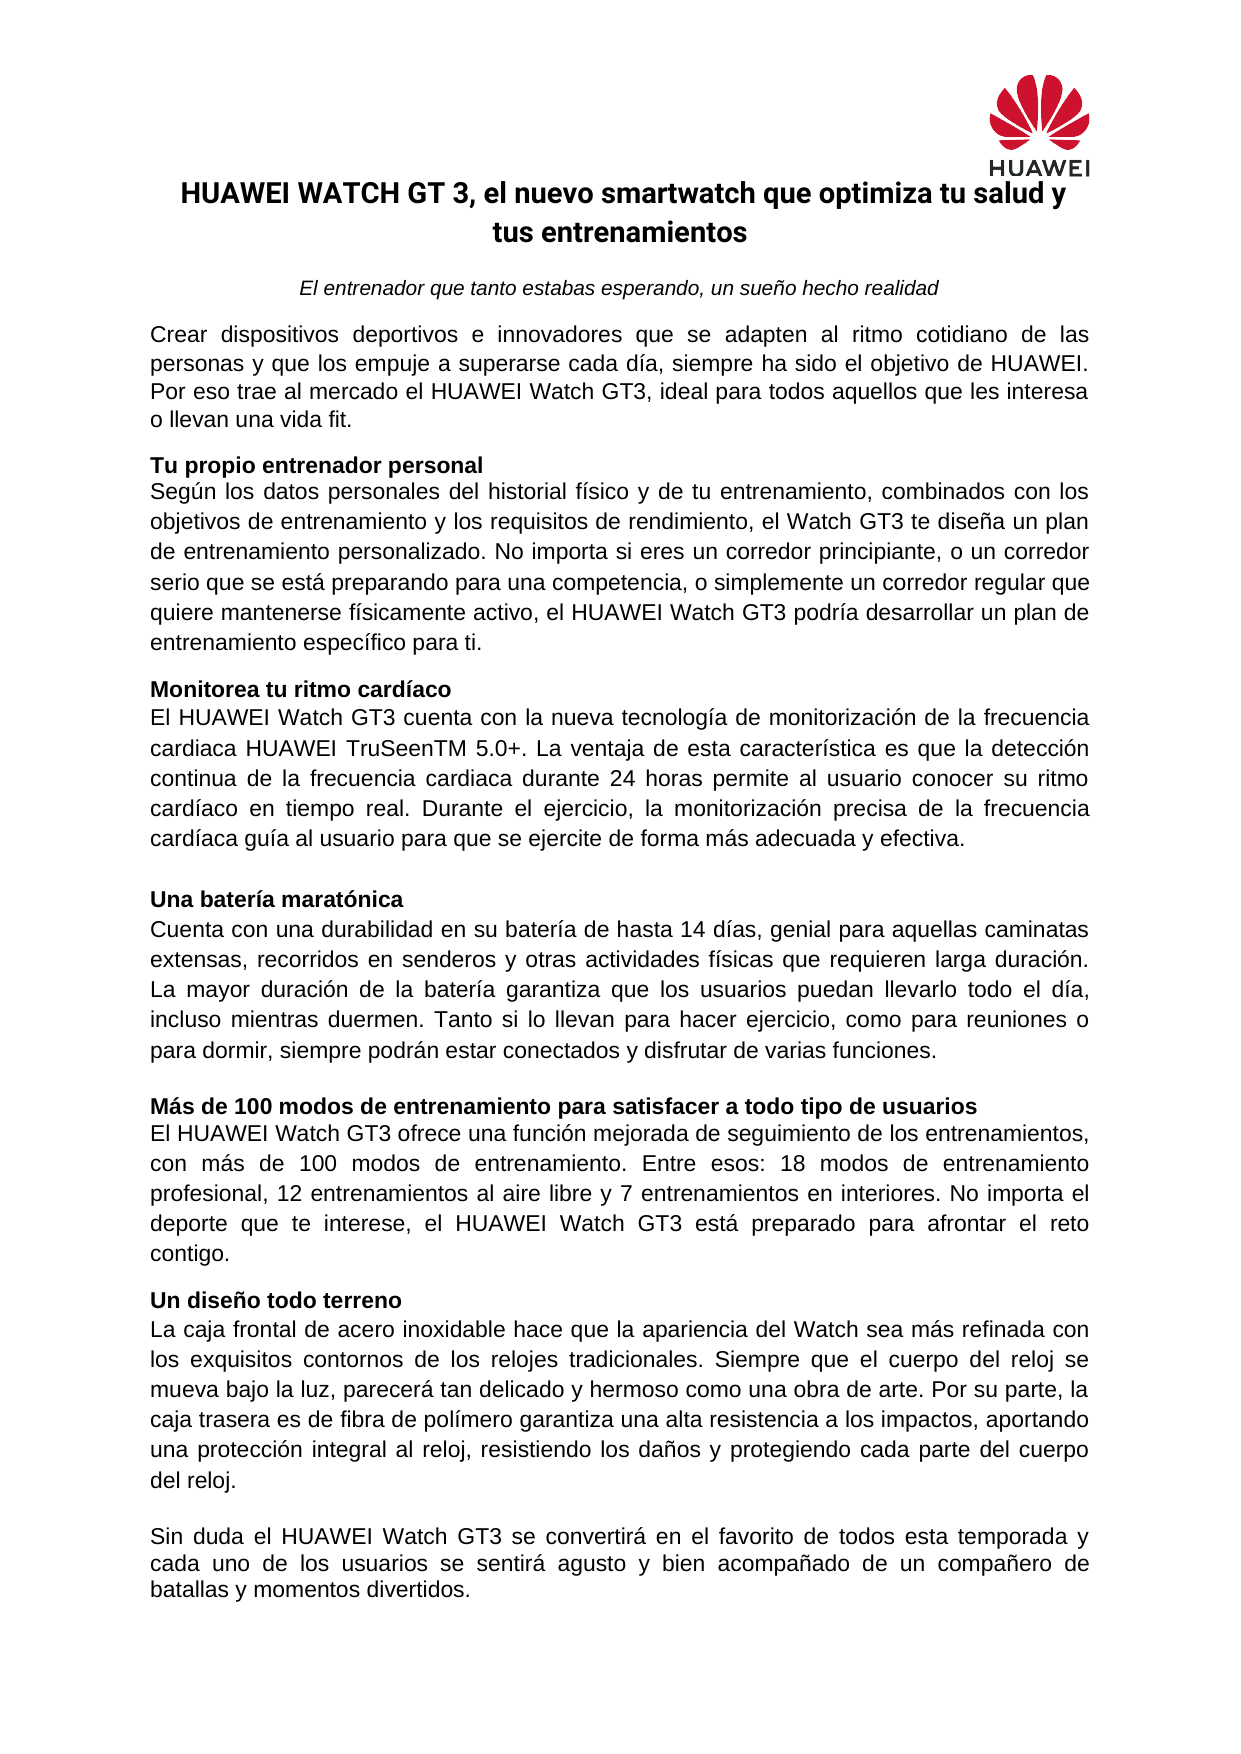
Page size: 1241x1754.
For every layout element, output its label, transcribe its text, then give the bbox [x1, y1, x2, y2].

text Más de 100 modos de entrenamiento para satisfacer a todo tipo de usuarios [150, 1093, 1090, 1119]
text Crear dispositivos deportivos e innovadores que se adapten al ritmo cotidiano de las personas y que los empuje a superarse cada día, siempre ha sido el objetivo de HUAWEI. Por eso trae al mercado el HUAWEI Watch GT3, ideal para todos aquellos que les interesa o llevan una vida fit. [150, 321, 1090, 433]
text Tu propio entrenador personal [150, 452, 1090, 478]
text Sin duda el HUAWEI Watch GT3 se convertirá en el favorito de todos esta temporada y cada uno de los usuarios se sentirá agusto y bien acompañado de un compañero de batallas y momentos divertidos. [150, 1523, 1090, 1602]
text Monitorea tu ritmo cardíaco [150, 676, 1090, 702]
picture [988, 75, 1091, 177]
text El HUAWEI Watch GT3 cuenta con la nueva tecnología de monitorización de la frecuencia cardiaca HUAWEI TruSeenTM 5.0+. La ventaja de esta característica es que la detección continua de la frecuencia cardiaca durante 24 horas permite al usuario conocer su ritmo cardíaco en tiempo real. Durante el ejercicio, la monitorización precisa de la frecuencia cardíaca guía al usuario para que se ejercite de forma más adecuada y efectiva. [150, 704, 1090, 851]
text Cuenta con una durabilidad en su batería de hasta 14 días, genial para aquellas caminatas extensas, recorridos en senderos y otras actividades físicas que requieren larga duración. La mayor duración de la batería garantiza que los usuarios puedan llevarlo todo el día, incluso mientras duermen. Tanto si lo llevan para hacer ejercicio, como para reuniones o para dormir, siempre podrán estar conectados y disfrutar de varias funciones. [150, 916, 1090, 1063]
text La caja frontal de acero inoxidable hace que la apariencia del Watch sea más refinada con los exquisitos contornos de los relojes tradicionales. Siempre que el cuerpo del reloj se mueva bajo la luz, parecerá tan delicado y hermoso como una obra de arte. Por su parte, la caja trasera es de fibra de polímero garantiza una alta resistencia a los impactos, aportando una protección integral al reloj, resistiendo los daños y protegiendo cada parte del cuerpo del reloj. [150, 1316, 1090, 1493]
text Un diseño todo terreno [150, 1287, 1090, 1313]
text El HUAWEI Watch GT3 ofrece una función mejorada de seguimiento de los entrenamientos, con más de 100 modos de entrenamiento. Entre esos: 18 modos de entrenamiento profesional, 12 entrenamientos al aire libre y 7 entrenamientos en interiores. No importa el deporte que te interese, el HUAWEI Watch GT3 está preparado para afrontar el reto contigo. [150, 1119, 1090, 1267]
text Una batería maratónica [150, 886, 1090, 912]
text Según los datos personales del historial físico y de tu entrenamiento, combinados con los objetivos de entrenamiento y los requisitos de rendimiento, el Watch GT3 te diseña un plan de entrenamiento personalizado. No importa si eres un corredor principiante, o un corredor serio que se está preparando para una competencia, o simplemente un corredor regular que quiere mantenerse físicamente activo, el HUAWEI Watch GT3 podría desarrollar un plan de entrenamiento específico para ti. [150, 478, 1090, 655]
text El entrenador que tanto estabas esperando, un sueño hecho realidad [150, 276, 1090, 299]
text HUAWEI WATCH GT 3, el nuevo smartwatch que optimiza tu salud y tus entrenamientos [150, 176, 1090, 250]
